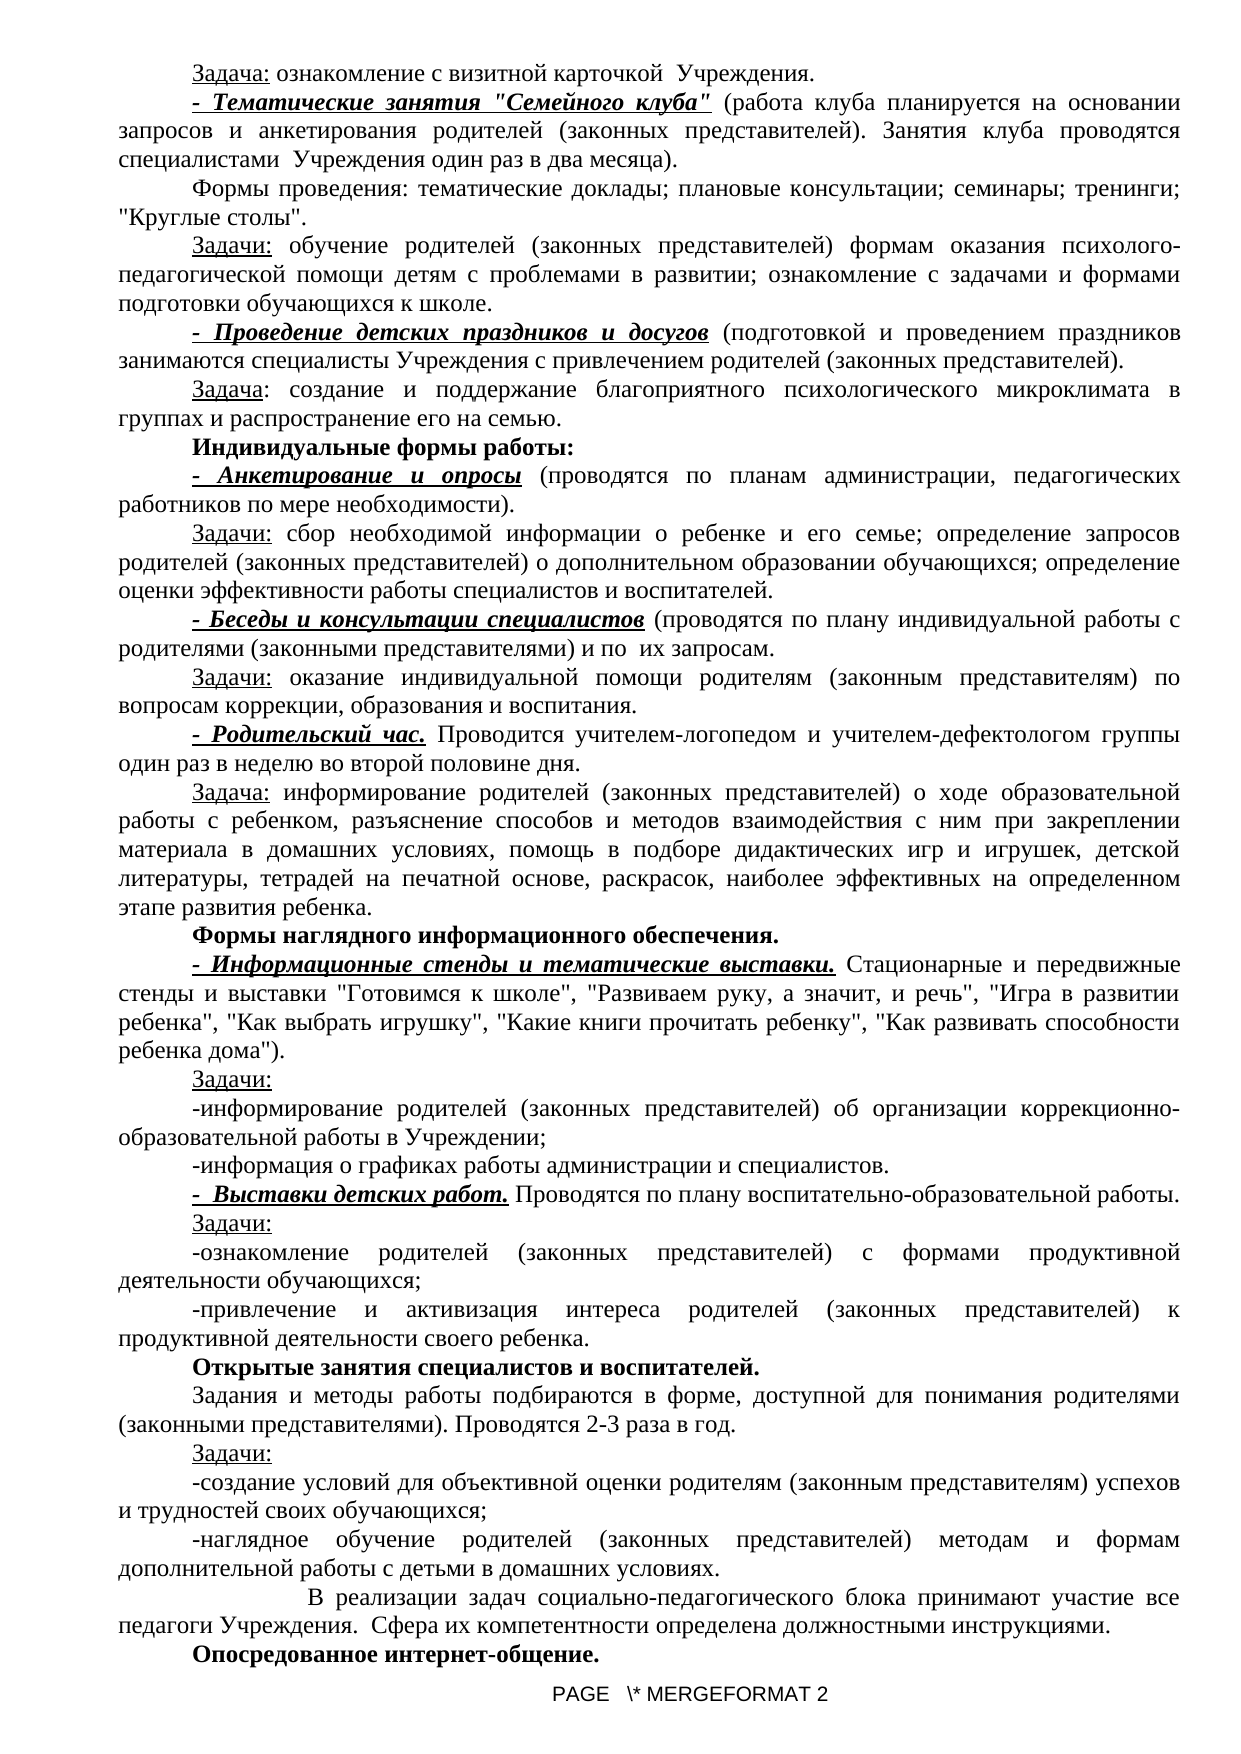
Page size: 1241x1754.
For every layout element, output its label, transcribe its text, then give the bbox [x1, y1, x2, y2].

text Задачи: [118, 1064, 1181, 1093]
text - Тематические занятия "Семейного клуба" (работа клуба планируется на основании запросов и анкетирования родителей (законных представителей). Занятия клуба проводятся специалистами Учреждения один раз в два месяца). [118, 87, 1181, 173]
text -ознакомление родителей (законных представителей) с формами продуктивной деятельности обучающихся; [118, 1237, 1181, 1294]
text Открытые занятия специалистов и воспитателей. [118, 1352, 1181, 1380]
text - Проведение детских праздников и досугов (подготовкой и проведением праздников занимаются специалисты Учреждения с привлечением родителей (законных представителей). [118, 317, 1181, 374]
text Задачи: оказание индивидуальной помощи родителям (законным представителям) по вопросам коррекции, образования и воспитания. [118, 662, 1181, 719]
text Задачи: [118, 1438, 1181, 1467]
text -создание условий для объективной оценки родителям (законным представителям) успехов и трудностей своих обучающихся; [118, 1467, 1181, 1524]
text Задачи: обучение родителей (законных представителей) формам оказания психолого-педагогической помощи детям с проблемами в развитии; ознакомление с задачами и формами подготовки обучающихся к школе. [118, 230, 1181, 317]
text - Анкетирование и опросы (проводятся по планам администрации, педагогических работников по мере необходимости). [118, 460, 1181, 518]
text Задача: информирование родителей (законных представителей) о ходе образовательной работы с ребенком, разъяснение способов и методов взаимодействия с ним при закреплении материала в домашних условиях, помощь в подборе дидактических игр и игрушек, детской литературы, тетрадей на печатной основе, раскрасок, наиболее эффективных на определенном этапе развития ребенка. [118, 777, 1181, 920]
text Формы проведения: тематические доклады; плановые консультации; семинары; тренинги; "Круглые столы". [118, 173, 1181, 230]
text Задача: создание и поддержание благоприятного психологического микроклимата в группах и распространение его на семью. [118, 374, 1181, 432]
text Индивидуальные формы работы: [118, 432, 1181, 460]
text Задания и методы работы подбираются в форме, доступной для понимания родителями (законными представителями). Проводятся 2-3 раза в год. [118, 1380, 1181, 1438]
text - Беседы и консультации специалистов (проводятся по плану индивидуальной работы с родителями (законными представителями) и по их запросам. [118, 604, 1181, 662]
text -наглядное обучение родителей (законных представителей) методам и формам дополнительной работы с детьми в домашних условиях. [118, 1524, 1181, 1582]
text - Родительский час. Проводится учителем-логопедом и учителем-дефектологом группы один раз в неделю во второй половине дня. [118, 719, 1181, 777]
text Задачи: [118, 1208, 1181, 1237]
text -информация о графиках работы администрации и специалистов. [118, 1150, 1181, 1179]
text - Выставки детских работ. Проводятся по плану воспитательно-образовательной работы. [118, 1179, 1181, 1208]
text -информирование родителей (законных представителей) об организации коррекционно-образовательной работы в Учреждении; [118, 1093, 1181, 1150]
text -привлечение и активизация интереса родителей (законных представителей) к продуктивной деятельности своего ребенка. [118, 1294, 1181, 1352]
text Формы наглядного информационного обеспечения. [118, 920, 1181, 949]
text Задача: ознакомление с визитной карточкой Учреждения. [118, 58, 1181, 87]
text Опосредованное интернет-общение. [118, 1639, 1181, 1668]
text В реализации задач социально-педагогического блока принимают участие все педагоги Учреждения. Сфера их компетентности определена должностными инструкциями. [118, 1582, 1181, 1639]
text - Информационные стенды и тематические выставки. Стационарные и передвижные стенды и выставки "Готовимся к школе", "Развиваем руку, а значит, и речь", "Игра в развитии ребенка", "Как выбрать игрушку", "Какие книги прочитать ребенку", "Как развивать способности ребенка дома"). [118, 949, 1181, 1064]
text Задачи: сбор необходимой информации о ребенке и его семье; определение запросов родителей (законных представителей) о дополнительном образовании обучающихся; определение оценки эффективности работы специалистов и воспитателей. [118, 518, 1181, 604]
